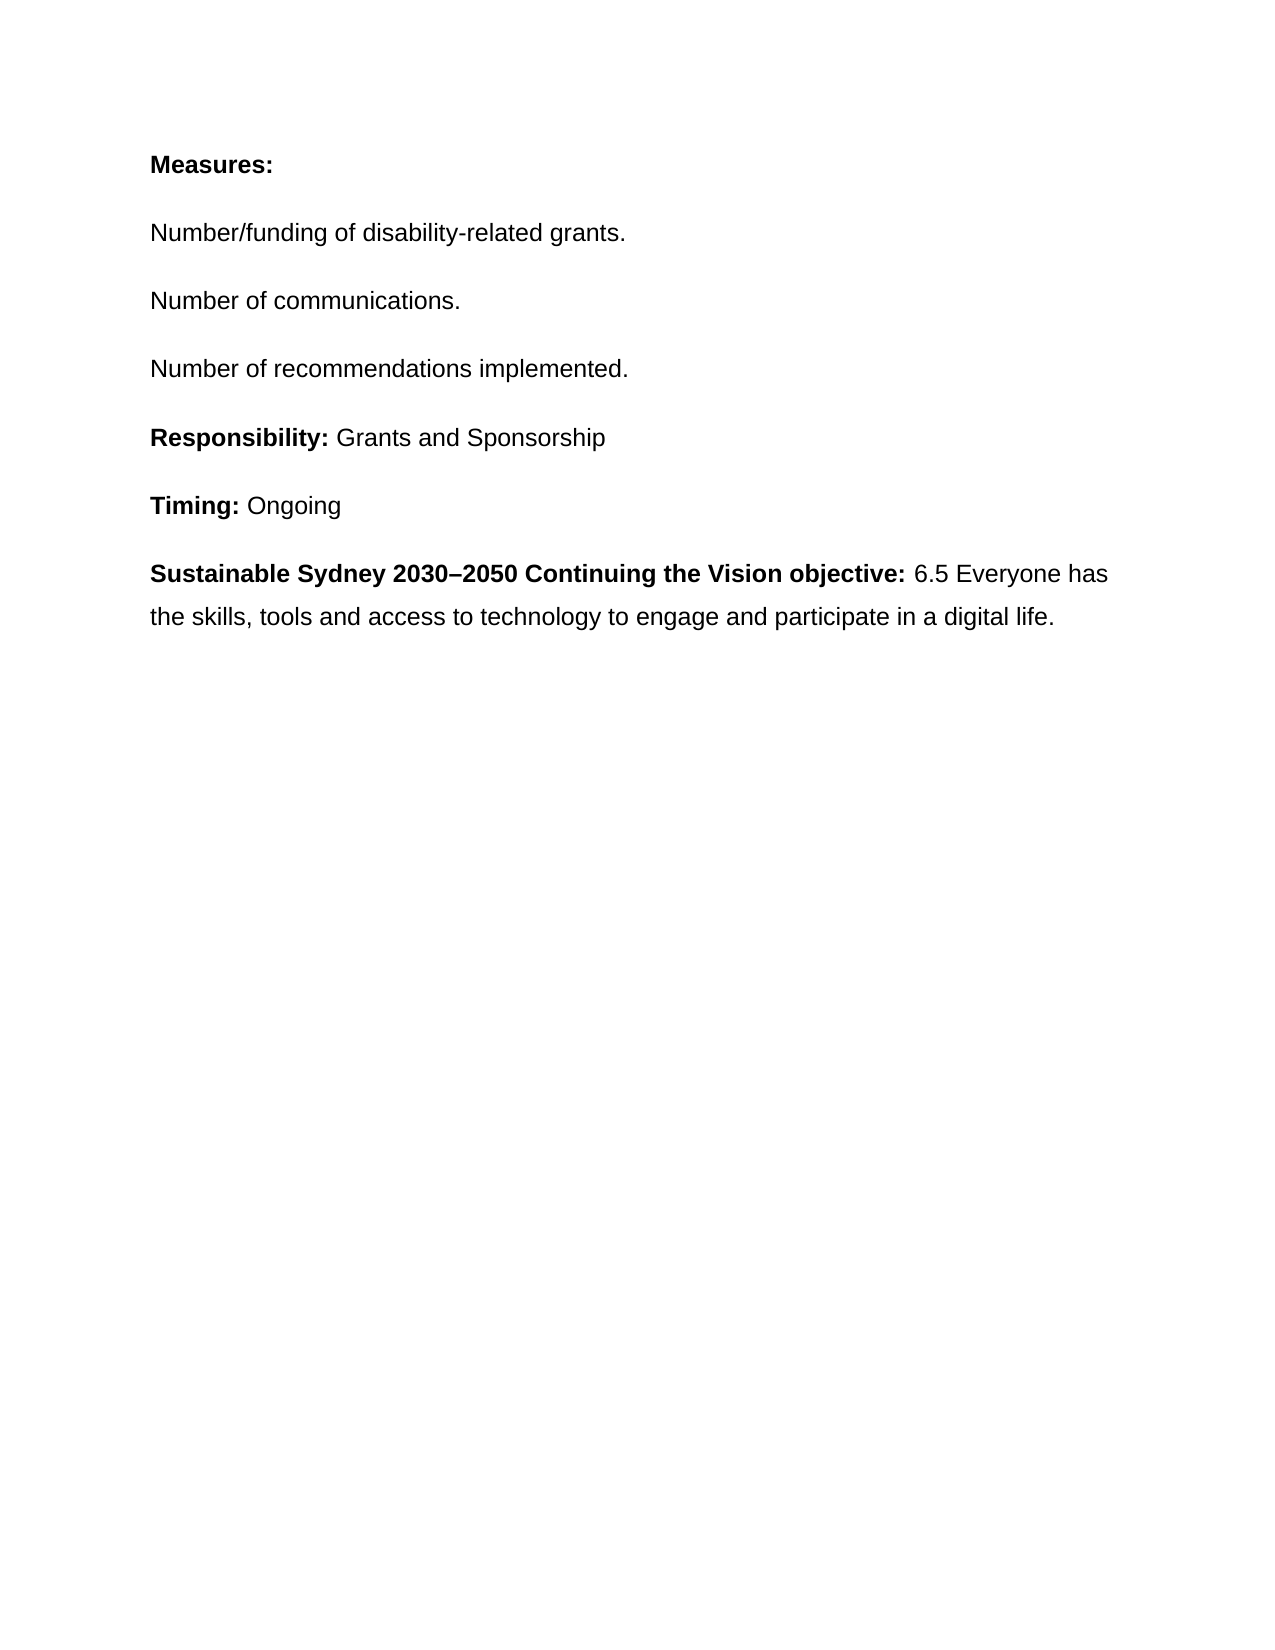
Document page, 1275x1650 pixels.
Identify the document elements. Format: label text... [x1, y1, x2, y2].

text Number of communications. [150, 286, 1125, 315]
text Measures: [150, 150, 1125, 179]
text Timing: Ongoing [150, 491, 1125, 519]
text Sustainable Sydney 2030–2050 Continuing the Vision objective: 6.5 Everyone has the skills, tools and access to technology to engage and participate in a digital life. [150, 559, 1125, 631]
text Responsibility: Grants and Sponsorship [150, 422, 1125, 451]
text Number of recommendations implemented. [150, 354, 1125, 383]
text Number/funding of disability-related grants. [150, 218, 1125, 247]
